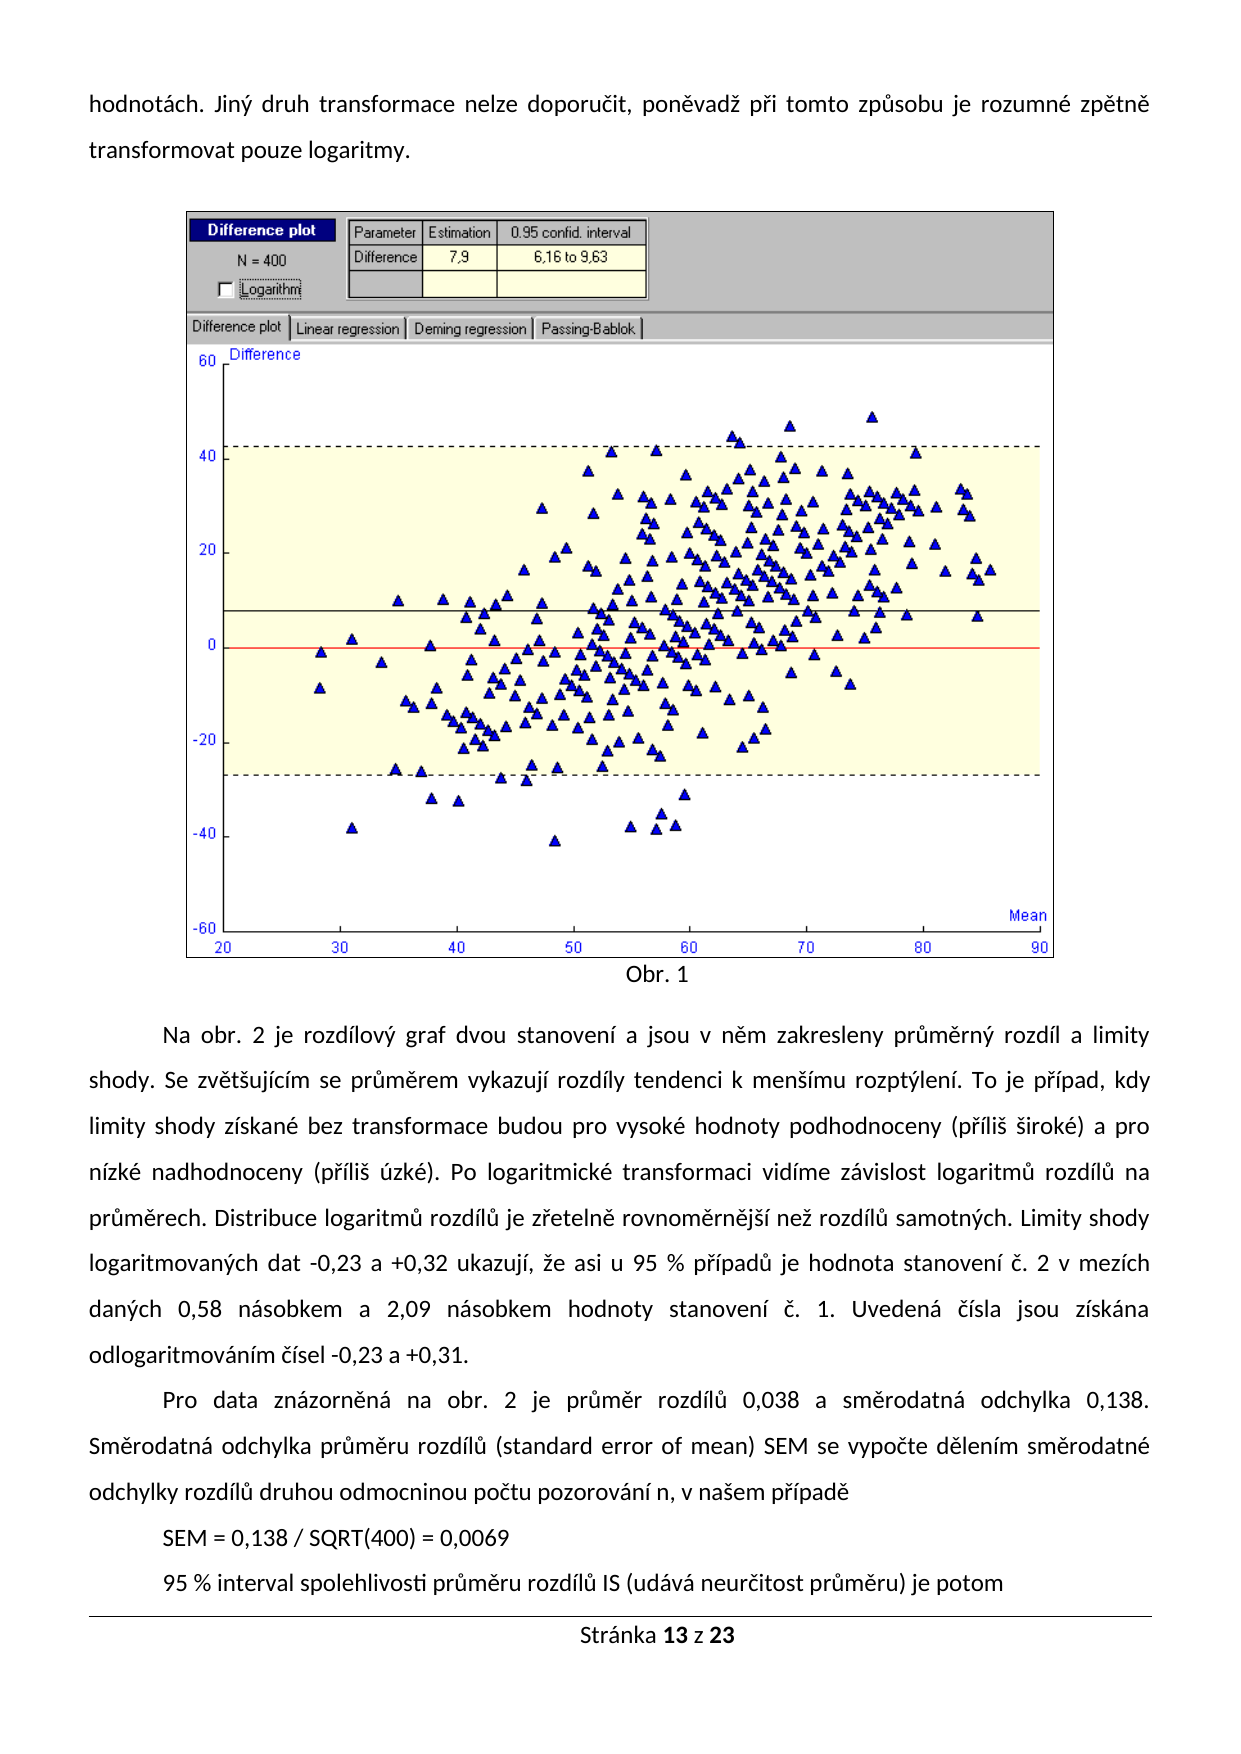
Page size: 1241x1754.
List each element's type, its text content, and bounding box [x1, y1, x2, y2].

text Obr. 1 [89, 958, 1152, 988]
picture [187, 212, 1053, 957]
text 95 % interval spolehlivosti průměru rozdílů IS (udává neurčitost průměru) je potom [89, 1567, 1152, 1598]
text SEM = 0,138 / SQRT(400) = 0,0069 [89, 1522, 1152, 1552]
text Pro data znázorněná na obr. 2 je průměr rozdílů 0,038 a směrodatná odchylka 0,138. Směrodatná odchylka průměru rozdílů (standard error of mean) SEM se vypočte dělením směrodatné odchylky rozdílů druhou odmocninou počtu pozorování n, v našem případě [89, 1384, 1152, 1507]
text Na obr. 2 je rozdílový graf dvou stanovení a jsou v něm zakresleny průměrný rozdíl a limity shody. Se zvětšujícím se průměrem vykazují rozdíly tendenci k menšímu rozptýlení. To je případ, kdy limity shody získané bez transformace budou pro vysoké hodnoty podhodnoceny (příliš široké) a pro nízké nadhodnoceny (příliš úzké). Po logaritmické transformaci vidíme závislost logaritmů rozdílů na průměrech. Distribuce logaritmů rozdílů je zřetelně rovnoměrnější než rozdílů samotných. Limity shody logaritmovaných dat -0,23 a +0,32 ukazují, že asi u 95 % případů je hodnota stanovení č. 2 v mezích daných 0,58 násobkem a 2,09 násobkem hodnoty stanovení č. 1. Uvedená čísla jsou získána odlogaritmováním čísel -0,23 a +0,31. [89, 1019, 1152, 1369]
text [89, 89, 1152, 165]
